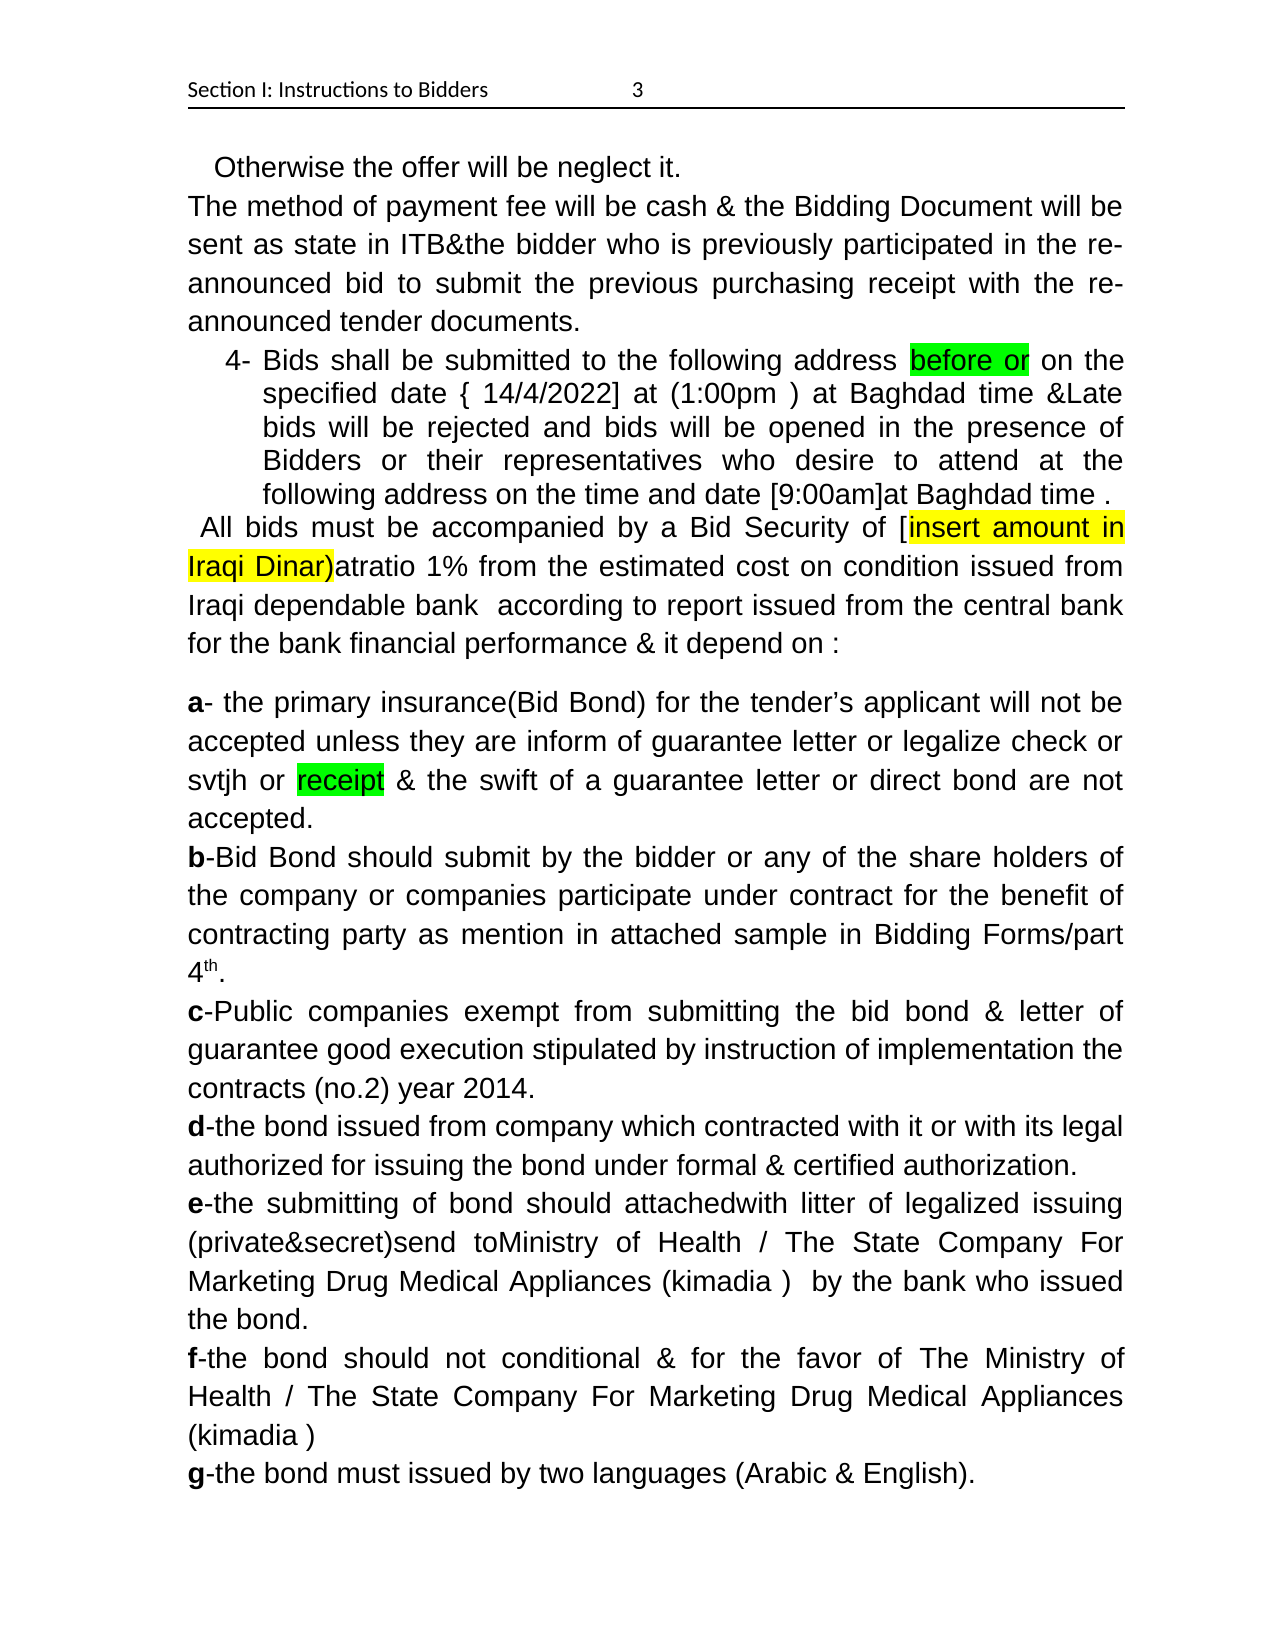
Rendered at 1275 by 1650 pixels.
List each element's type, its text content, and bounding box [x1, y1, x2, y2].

text All bids must be accompanied by a Bid Security of [insert amount in Iraqi Dinar)atratio 1% from the estimated cost on condition issued from Iraqi dependable bank according to report issued from the central bank for the bank financial performance & it depend on : [187, 510, 1125, 659]
text Otherwise the offer will be neglect it. [214, 150, 1099, 183]
text c-Public companies exempt from submitting the bid bond & letter of guarantee good execution stipulated by instruction of implementation the contracts (no.2) year 2014. [187, 994, 1125, 1104]
text d-the bond issued from company which contracted with it or with its legal authorized for issuing the bond under formal & certified authorization. [187, 1109, 1125, 1181]
text f-the bond should not conditional & for the favor of The Ministry of Health / The State Company For Marketing Drug Medical Appliances (kimadia ) [187, 1341, 1125, 1451]
text The method of payment fee will be cash & the Bidding Document will be sent as state in ITB&the bidder who is previously participated in the re-announced bid to submit the previous purchasing receipt with the re-announced tender documents. [187, 188, 1125, 338]
list Bids shall be submitted to the following address before or on the specified date { 14/4/2022] at (1:00pm ) at Baghdad time &Late bids will be rejected and bids will be opened in the presence of Bidders or their representatives who desire to attend at the following address on the time and date [9:00am]at Baghdad time . [225, 343, 1125, 510]
text e-the submitting of bond should attachedwith litter of legalized issuing (private&secret)send toMinistry of Health / The State Company For Marketing Drug Medical Appliances (kimadia ) by the bank who issued the bond. [187, 1186, 1125, 1336]
text g-the bond must issued by two languages (Arabic & English). [187, 1456, 1125, 1490]
text b-Bid Bond should submit by the bidder or any of the share holders of the company or companies participate under contract for the benefit of contracting party as mention in attached sample in Bidding Forms/part 4th. [187, 839, 1125, 989]
text a- the primary insurance(Bid Bond) for the tender’s applicant will not be accepted unless they are inform of guarantee letter or legalize check or svtjh or receipt & the swift of a guarantee letter or direct bond are not accepted. [187, 685, 1125, 834]
